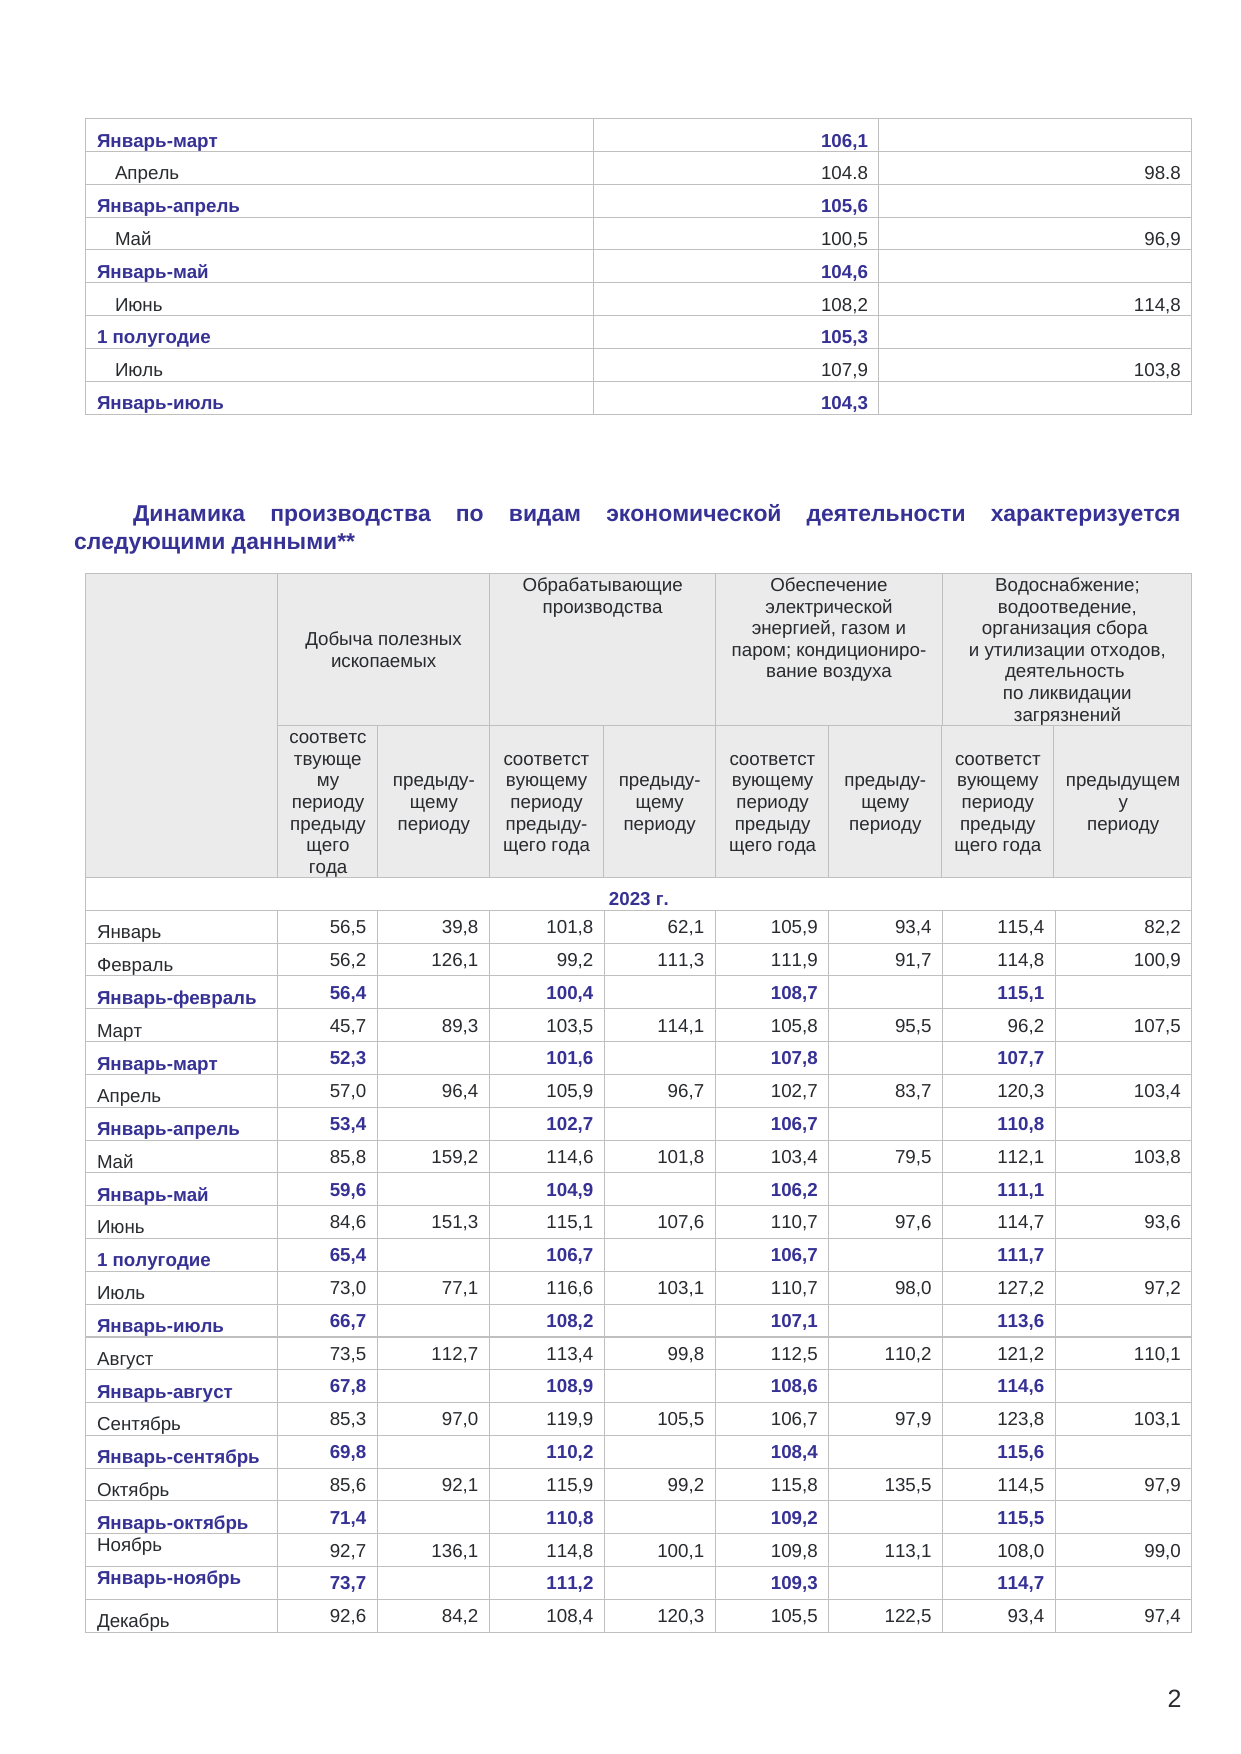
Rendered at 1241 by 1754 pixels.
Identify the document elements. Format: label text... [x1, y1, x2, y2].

table_cell 73,7 [278, 1567, 377, 1599]
table_cell [378, 1370, 489, 1402]
table_cell [829, 1436, 942, 1468]
table_cell [605, 1370, 715, 1402]
table_cell 112,1 [943, 1141, 1055, 1172]
table_cell соответствующему периоду предыдущего года [716, 726, 828, 877]
table_cell 97,2 [1056, 1272, 1191, 1303]
table_cell 101,6 [490, 1042, 604, 1074]
table_cell 123,8 [943, 1403, 1055, 1435]
table_cell Январь-апрель [86, 185, 593, 217]
table_cell 114,6 [943, 1370, 1055, 1402]
table_cell 98.8 [879, 152, 1191, 184]
table_cell 57,0 [278, 1075, 377, 1107]
table_cell 82,2 [1056, 911, 1191, 943]
text Динамика производства по видам экономической деятельности характеризуется следующими данными** [74, 499, 1181, 554]
table_cell 77,1 [378, 1272, 489, 1303]
table_cell 114,5 [943, 1469, 1055, 1500]
table_cell 97,4 [1056, 1600, 1191, 1632]
table_cell 113,4 [490, 1338, 604, 1369]
table_cell [879, 382, 1191, 413]
table_cell Февраль [86, 944, 277, 975]
table_cell [605, 1305, 715, 1336]
table_cell 107,9 [594, 349, 878, 381]
table_cell 106,7 [716, 1239, 828, 1271]
table_cell 110,2 [490, 1436, 604, 1468]
table_cell [378, 1239, 489, 1271]
table_cell Декабрь [86, 1600, 277, 1632]
table_cell 105,3 [594, 316, 878, 348]
table_cell 106,7 [716, 1403, 828, 1435]
table_cell 96,4 [378, 1075, 489, 1107]
table_cell 135,5 [829, 1469, 942, 1500]
table_cell 39,8 [378, 911, 489, 943]
table_cell Июнь [86, 283, 593, 315]
table_cell 106,2 [716, 1173, 828, 1205]
table_cell Апрель [86, 1075, 277, 1107]
table_cell 115,5 [943, 1501, 1055, 1533]
table_cell [1056, 1567, 1191, 1599]
table_cell 120,3 [605, 1600, 715, 1632]
table_cell 92,1 [378, 1469, 489, 1500]
table_cell 102,7 [716, 1075, 828, 1107]
table_cell 85,3 [278, 1403, 377, 1435]
table_cell [605, 1501, 715, 1533]
table_cell 97,6 [829, 1206, 942, 1238]
table_cell 114,1 [605, 1009, 715, 1041]
table_cell 109,2 [716, 1501, 828, 1533]
table_cell [605, 1108, 715, 1139]
table_cell соответствующему периоду предыдущего года [942, 726, 1053, 877]
table_cell [1056, 1042, 1191, 1074]
table_cell 122,5 [829, 1600, 942, 1632]
table_cell [378, 1567, 489, 1599]
table_cell [378, 1042, 489, 1074]
table_cell 56,4 [278, 976, 377, 1008]
table_cell 96,2 [943, 1009, 1055, 1041]
table_cell [1056, 1305, 1191, 1336]
table_cell 103,4 [716, 1141, 828, 1172]
table_cell 108,0 [943, 1534, 1055, 1566]
table_cell [879, 250, 1191, 282]
table_cell 105,8 [716, 1009, 828, 1041]
table_cell 92,6 [278, 1600, 377, 1632]
table_cell 105,6 [594, 185, 878, 217]
table_cell [1056, 1436, 1191, 1468]
table_cell 110,7 [716, 1206, 828, 1238]
table_cell Январь-август [86, 1370, 277, 1402]
table_cell 45,7 [278, 1009, 377, 1041]
table_cell Январь-июль [86, 382, 593, 413]
table_cell Ноябрь [86, 1534, 277, 1566]
table_cell Январь-сентябрь [86, 1436, 277, 1468]
table_cell 97,9 [829, 1403, 942, 1435]
table_cell 113,6 [943, 1305, 1055, 1336]
table_cell Октябрь [86, 1469, 277, 1500]
table_cell 96,7 [605, 1075, 715, 1107]
table_cell [1056, 1501, 1191, 1533]
table_cell Июль [86, 1272, 277, 1303]
table_cell 84,2 [378, 1600, 489, 1632]
table_cell Январь-март [86, 119, 593, 151]
table_header Обеспечение электрической энергией, газом и паром; кондициониро-вание воздуха [716, 574, 942, 725]
table_cell 126,1 [378, 944, 489, 975]
table_cell 115,8 [716, 1469, 828, 1500]
table_cell [829, 1305, 942, 1336]
table_cell Январь-май [86, 250, 593, 282]
table_cell [378, 1501, 489, 1533]
table_cell 67,8 [278, 1370, 377, 1402]
table_cell соответствующему периоду предыдущего года [278, 726, 377, 877]
table_cell 109,3 [716, 1567, 828, 1599]
table_cell Июнь [86, 1206, 277, 1238]
table_cell 107,6 [605, 1206, 715, 1238]
table_cell 111,3 [605, 944, 715, 975]
table_cell [605, 1042, 715, 1074]
table_cell 108,6 [716, 1370, 828, 1402]
table_cell [879, 316, 1191, 348]
table_cell 59,6 [278, 1173, 377, 1205]
table_cell 111,7 [943, 1239, 1055, 1271]
table_cell 99,2 [605, 1469, 715, 1500]
table_cell 101,8 [605, 1141, 715, 1172]
table_cell 112,7 [378, 1338, 489, 1369]
table_cell 100,4 [490, 976, 604, 1008]
table_cell 1 полугодие [86, 316, 593, 348]
table_cell 91,7 [829, 944, 942, 975]
table_cell [605, 1239, 715, 1271]
table_cell 99,2 [490, 944, 604, 975]
table_cell 103,1 [1056, 1403, 1191, 1435]
table_cell 73,5 [278, 1338, 377, 1369]
table_cell 121,2 [943, 1338, 1055, 1369]
table_cell 151,3 [378, 1206, 489, 1238]
table_cell 108,2 [594, 283, 878, 315]
table_cell [829, 1173, 942, 1205]
table_cell 101,8 [490, 911, 604, 943]
table_cell 85,8 [278, 1141, 377, 1172]
table_cell предыду-щему периоду [378, 726, 489, 877]
table_cell [829, 1501, 942, 1533]
table_cell 110,2 [829, 1338, 942, 1369]
table_cell 108,4 [490, 1600, 604, 1632]
table_cell 119,9 [490, 1403, 604, 1435]
table_cell [378, 1173, 489, 1205]
table_cell Август [86, 1338, 277, 1369]
table_cell 109,8 [716, 1534, 828, 1566]
table_cell [605, 1567, 715, 1599]
table_cell 115,1 [943, 976, 1055, 1008]
table_cell 103,5 [490, 1009, 604, 1041]
table_cell [1056, 1239, 1191, 1271]
table_cell предыду-щему периоду [604, 726, 715, 877]
table_cell Сентябрь [86, 1403, 277, 1435]
table_cell 106,7 [716, 1108, 828, 1139]
table_cell Январь-март [86, 1042, 277, 1074]
table_cell 136,1 [378, 1534, 489, 1566]
table_cell [829, 1370, 942, 1402]
table_cell предыдущему периоду [1054, 726, 1191, 877]
table_cell Июль [86, 349, 593, 381]
table_cell 120,3 [943, 1075, 1055, 1107]
table_cell [605, 976, 715, 1008]
table_cell 103,8 [879, 349, 1191, 381]
table_cell 115,9 [490, 1469, 604, 1500]
table_cell 53,4 [278, 1108, 377, 1139]
table_cell [605, 1436, 715, 1468]
table_cell Март [86, 1009, 277, 1041]
table_cell 127,2 [943, 1272, 1055, 1303]
table_cell 105,9 [716, 911, 828, 943]
table_cell 83,7 [829, 1075, 942, 1107]
table_cell 111,1 [943, 1173, 1055, 1205]
table_cell Январь-февраль [86, 976, 277, 1008]
table_cell 114,8 [490, 1534, 604, 1566]
table_cell 107,1 [716, 1305, 828, 1336]
table_cell 89,3 [378, 1009, 489, 1041]
table_cell 79,5 [829, 1141, 942, 1172]
table_cell [378, 976, 489, 1008]
table_cell 108,4 [716, 1436, 828, 1468]
table_cell [1056, 1108, 1191, 1139]
table_cell соответствующему периоду предыду-щего года [490, 726, 603, 877]
table_cell Январь-апрель [86, 1108, 277, 1139]
table_cell 2023 г. [86, 878, 1191, 910]
table_cell 110,8 [943, 1108, 1055, 1139]
table_cell 100,9 [1056, 944, 1191, 975]
table_cell 107,8 [716, 1042, 828, 1074]
table_cell 102,7 [490, 1108, 604, 1139]
table_cell 56,5 [278, 911, 377, 943]
table_cell 66,7 [278, 1305, 377, 1336]
table_cell [829, 1239, 942, 1271]
table_cell 99,0 [1056, 1534, 1191, 1566]
table_cell [879, 185, 1191, 217]
table_cell 96,9 [879, 218, 1191, 249]
table_cell 115,4 [943, 911, 1055, 943]
table_cell 105,5 [605, 1403, 715, 1435]
table_cell 69,8 [278, 1436, 377, 1468]
table_cell 104,3 [594, 382, 878, 413]
table_cell 93,6 [1056, 1206, 1191, 1238]
table_cell 99,8 [605, 1338, 715, 1369]
table_cell [378, 1305, 489, 1336]
table_cell 111,2 [490, 1567, 604, 1599]
table_cell 107,5 [1056, 1009, 1191, 1041]
table_cell 113,1 [829, 1534, 942, 1566]
table_cell 115,1 [490, 1206, 604, 1238]
table_cell 93,4 [943, 1600, 1055, 1632]
table_cell 85,6 [278, 1469, 377, 1500]
table_cell [1056, 1370, 1191, 1402]
table_cell Апрель [86, 152, 593, 184]
table_cell 108,2 [490, 1305, 604, 1336]
table_cell 1 полугодие [86, 1239, 277, 1271]
table_header [86, 574, 277, 877]
table_cell 159,2 [378, 1141, 489, 1172]
table_cell 65,4 [278, 1239, 377, 1271]
table_cell [829, 1567, 942, 1599]
table_cell 98,0 [829, 1272, 942, 1303]
table_cell [829, 1042, 942, 1074]
table_cell 111,9 [716, 944, 828, 975]
table_cell [1056, 1173, 1191, 1205]
table_cell 112,5 [716, 1338, 828, 1369]
table_cell 97,9 [1056, 1469, 1191, 1500]
table_cell 100,5 [594, 218, 878, 249]
table_cell 84,6 [278, 1206, 377, 1238]
table_cell 105,5 [716, 1600, 828, 1632]
table_header Обрабатывающие производства [490, 574, 715, 725]
table_cell 104.8 [594, 152, 878, 184]
table_cell 110,8 [490, 1501, 604, 1533]
table_cell 103,1 [605, 1272, 715, 1303]
table_cell Январь [86, 911, 277, 943]
table_cell 106,7 [490, 1239, 604, 1271]
table_cell 93,4 [829, 911, 942, 943]
table_cell предыду-щему периоду [829, 726, 941, 877]
table_cell 100,1 [605, 1534, 715, 1566]
table_cell 103,8 [1056, 1141, 1191, 1172]
table_cell 62,1 [605, 911, 715, 943]
table_header Добыча полезных ископаемых [278, 574, 489, 725]
table_cell 108,9 [490, 1370, 604, 1402]
table_cell 108,7 [716, 976, 828, 1008]
table_cell 115,6 [943, 1436, 1055, 1468]
table_cell 114,7 [943, 1567, 1055, 1599]
table_cell 116,6 [490, 1272, 604, 1303]
table_cell [829, 1108, 942, 1139]
table_cell [605, 1173, 715, 1205]
table_cell Январь-май [86, 1173, 277, 1205]
table_cell 106,1 [594, 119, 878, 151]
table_cell Май [86, 1141, 277, 1172]
table_cell 110,1 [1056, 1338, 1191, 1369]
table_cell 73,0 [278, 1272, 377, 1303]
table_cell 104,9 [490, 1173, 604, 1205]
table_cell 114,6 [490, 1141, 604, 1172]
table_cell 114,8 [943, 944, 1055, 975]
table_cell 92,7 [278, 1534, 377, 1566]
table_cell Январь-октябрь [86, 1501, 277, 1533]
table_cell 95,5 [829, 1009, 942, 1041]
table_header Водоснабжение; водоотведение, организация сбора и утилизации отходов, деятельность по ликвидации загрязнений [943, 574, 1191, 725]
table_cell [378, 1108, 489, 1139]
table_cell 114,7 [943, 1206, 1055, 1238]
table_cell 104,6 [594, 250, 878, 282]
table_cell Январь-июль [86, 1305, 277, 1336]
table_cell 110,7 [716, 1272, 828, 1303]
table_cell 97,0 [378, 1403, 489, 1435]
table_cell 56,2 [278, 944, 377, 975]
table_cell [879, 119, 1191, 151]
table_cell 71,4 [278, 1501, 377, 1533]
table_cell [378, 1436, 489, 1468]
table_cell Январь-ноябрь [86, 1567, 277, 1599]
table_cell [1056, 976, 1191, 1008]
table_cell [829, 976, 942, 1008]
table_cell 107,7 [943, 1042, 1055, 1074]
table_cell 52,3 [278, 1042, 377, 1074]
table_cell 114,8 [879, 283, 1191, 315]
table_cell 103,4 [1056, 1075, 1191, 1107]
table_cell 105,9 [490, 1075, 604, 1107]
table_cell Май [86, 218, 593, 249]
